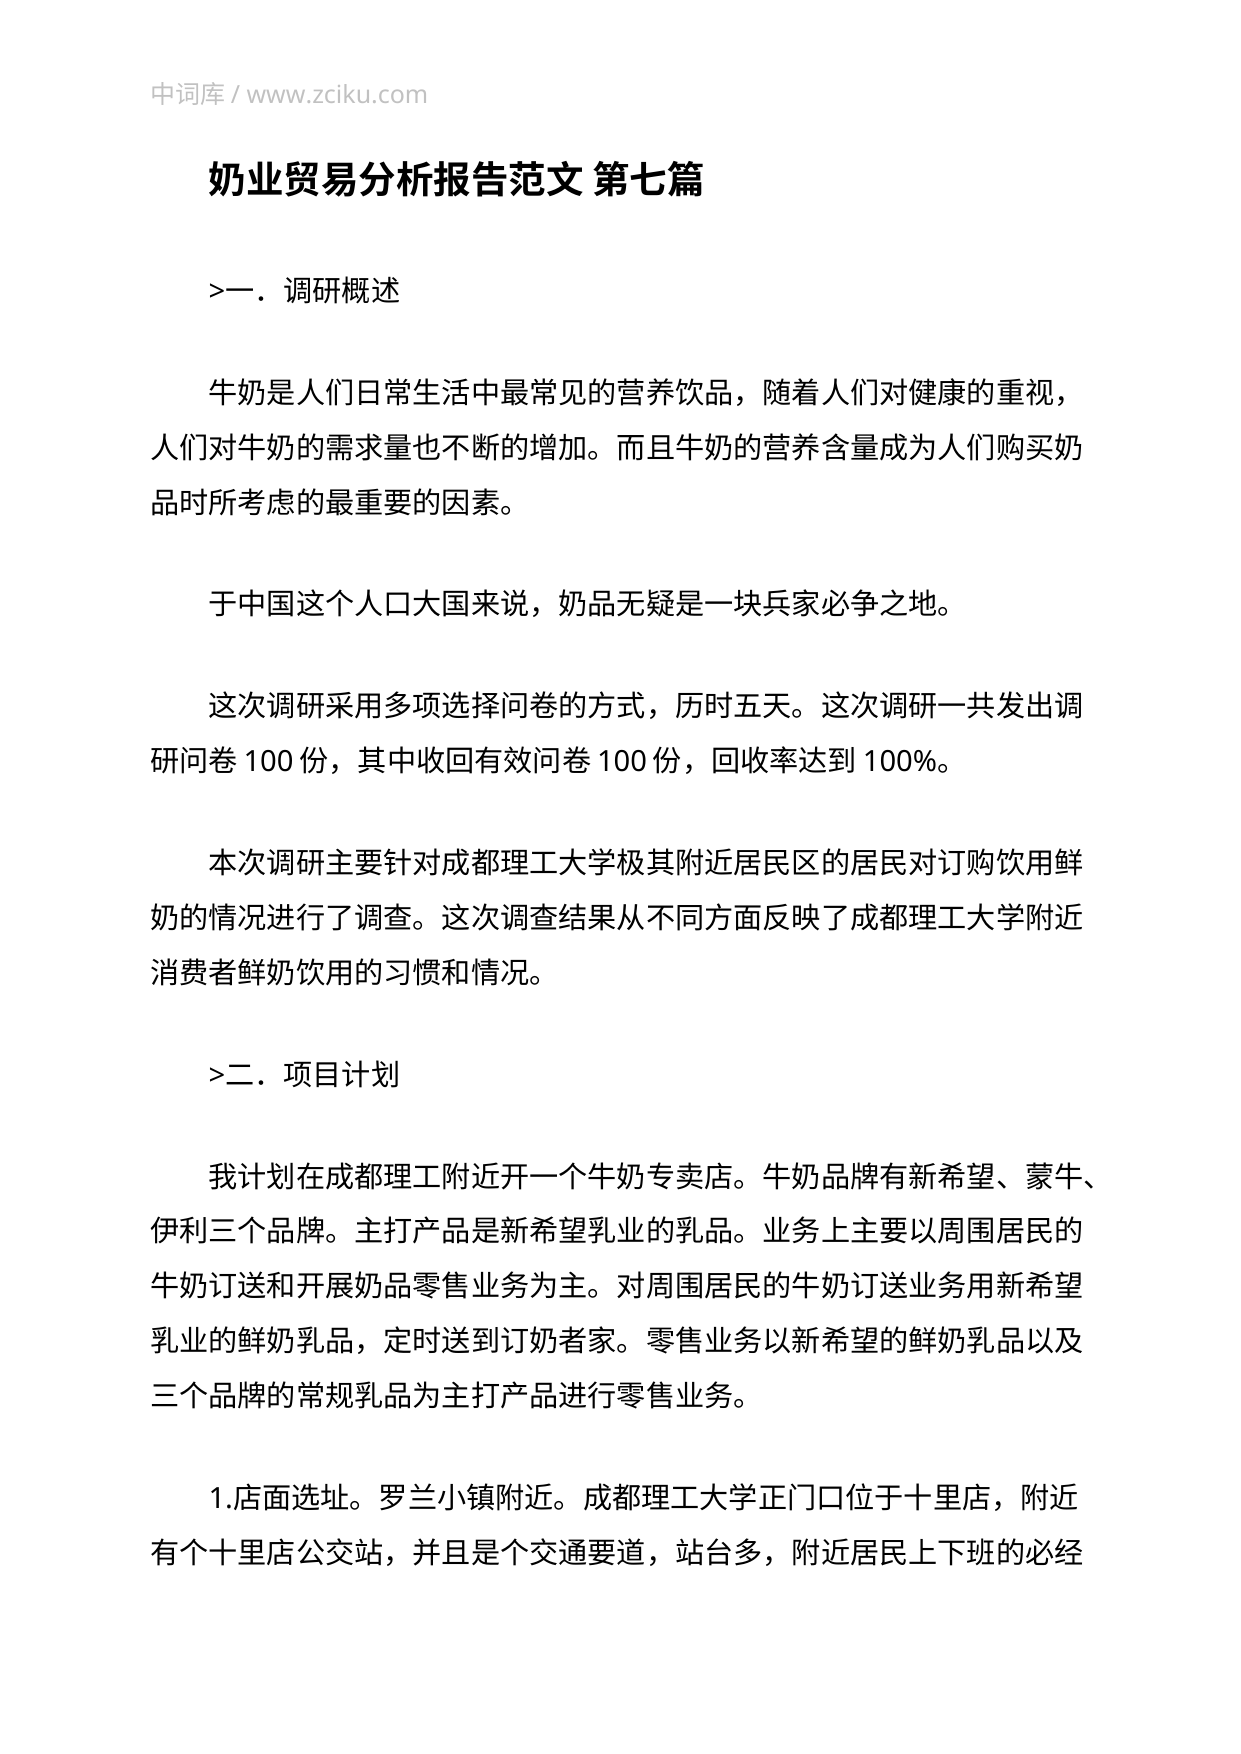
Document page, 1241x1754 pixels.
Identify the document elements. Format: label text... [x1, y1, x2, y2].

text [150, 1474, 1090, 1572]
text 我计划在成都理工附近开一个牛奶专卖店。牛奶品牌有新希望、蒙牛、伊利三个品牌。主打产品是新希望乳业的乳品。业务上主要以周围居民的牛奶订送和开展奶品零售业务为主。对周围居民的牛奶订送业务用新希望乳业的鲜奶乳品，定时送到订奶者家。零售业务以新希望的鲜奶乳品以及三个品牌的常规乳品为主打产品进行零售业务。 [150, 1153, 1090, 1415]
text >二．项目计划 [150, 1051, 1090, 1093]
text >一．调研概述 [150, 267, 1090, 310]
text 本次调研主要针对成都理工大学极其附近居民区的居民对订购饮用鲜奶的情况进行了调查。这次调查结果从不同方面反映了成都理工大学附近消费者鲜奶饮用的习惯和情况。 [150, 839, 1090, 992]
text 这次调研采用多项选择问卷的方式，历时五天。这次调研一共发出调研问卷100份，其中收回有效问卷100份，回收率达到100%。 [150, 683, 1090, 780]
text 于中国这个人口大国来说，奶品无疑是一块兵家必争之地。 [150, 581, 1090, 623]
text 奶业贸易分析报告范文 第七篇 [150, 150, 1090, 204]
text 牛奶是人们日常生活中最常见的营养饮品，随着人们对健康的重视，人们对牛奶的需求量也不断的增加。而且牛奶的营养含量成为人们购买奶品时所考虑的最重要的因素。 [150, 369, 1090, 521]
